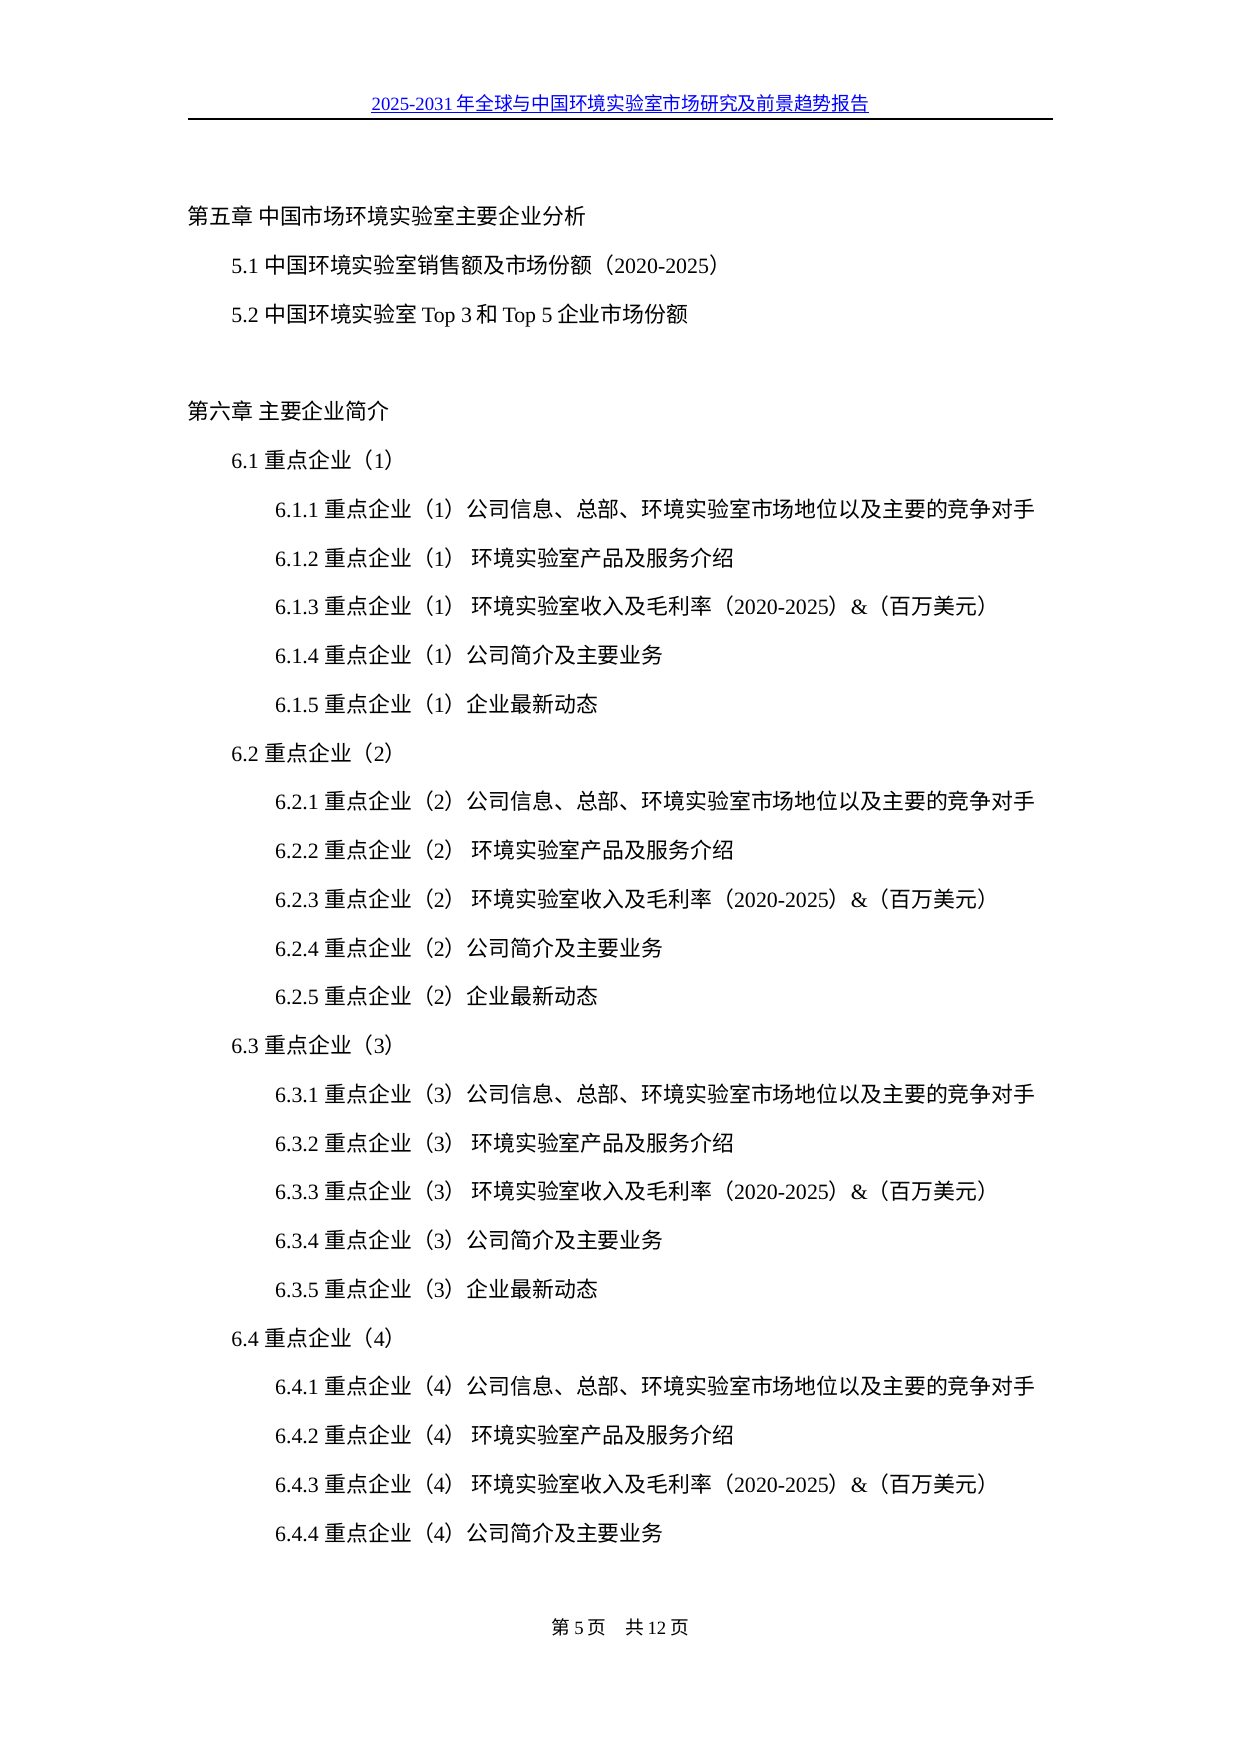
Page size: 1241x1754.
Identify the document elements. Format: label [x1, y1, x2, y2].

text [187, 150, 1053, 1548]
